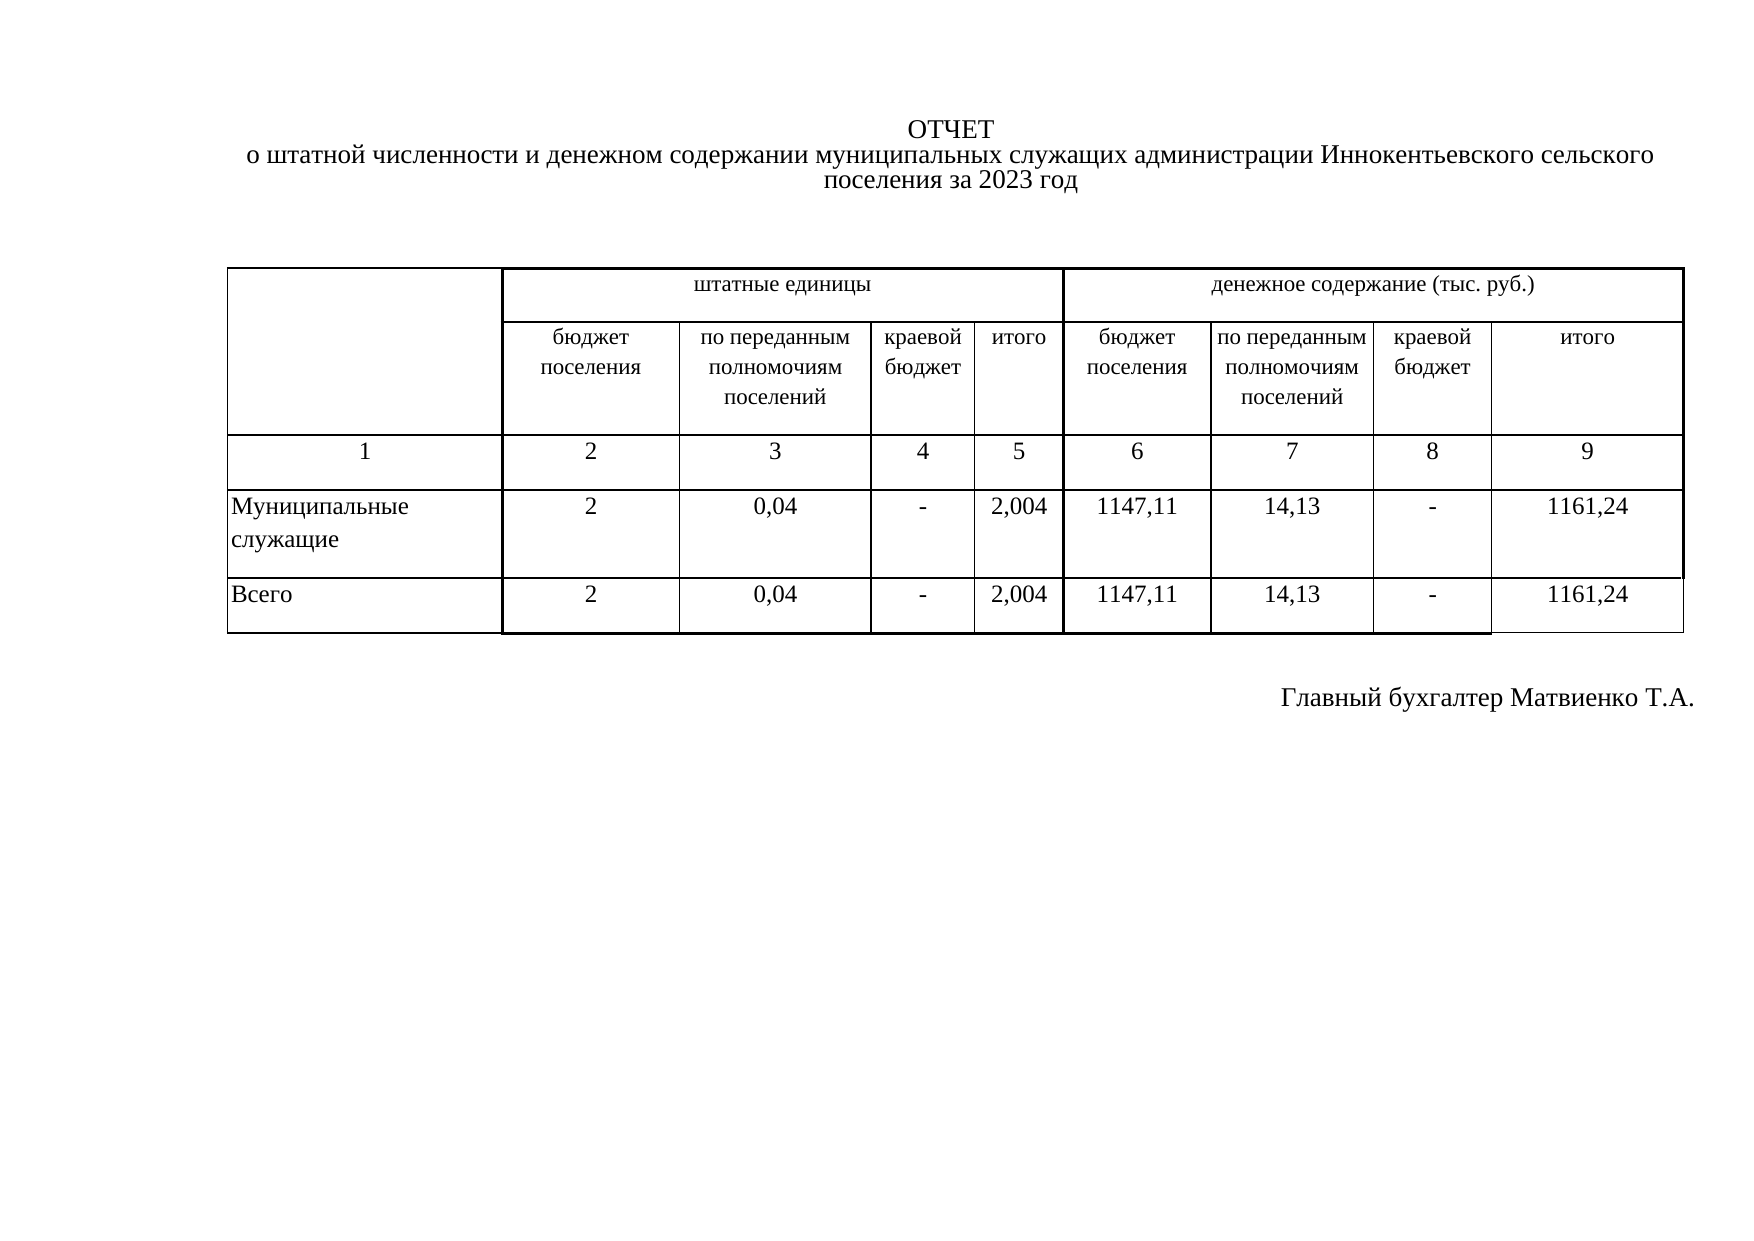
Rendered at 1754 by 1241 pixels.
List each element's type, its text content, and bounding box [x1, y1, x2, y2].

table_cell 8 [1374, 436, 1491, 489]
table_cell - [872, 491, 974, 577]
table_cell 9 [1492, 436, 1682, 489]
table_header штатные единицы [504, 270, 1062, 321]
table_cell 1161,24 [1492, 577, 1683, 632]
text Главный бухгалтер Матвиенко Т.А. [207, 686, 1695, 711]
table_cell краевой бюджет [872, 323, 974, 434]
table_cell 0,04 [680, 579, 870, 632]
table_cell 7 [1212, 436, 1373, 489]
table_cell 2 [504, 436, 679, 489]
table_cell итого [975, 323, 1062, 434]
table_cell 2 [504, 579, 679, 632]
table_cell по переданным полномочиям поселений [1212, 323, 1373, 434]
table_cell 0,04 [680, 491, 870, 577]
table_cell 1 [228, 436, 501, 489]
table_cell 14,13 [1212, 491, 1373, 577]
table_cell 2,004 [975, 579, 1062, 632]
table_header [228, 269, 501, 434]
table_cell - [872, 579, 974, 632]
table_cell 1161,24 [1492, 491, 1682, 577]
table_cell по переданным полномочиям поселений [680, 323, 870, 434]
table_cell 2,004 [975, 491, 1062, 577]
table_cell Всего [228, 579, 501, 632]
table_cell бюджет поселения [504, 323, 679, 434]
table_cell 6 [1065, 436, 1210, 489]
table_cell 4 [872, 436, 974, 489]
table_cell Муниципальные служащие [228, 491, 501, 577]
table_cell краевой бюджет [1374, 323, 1491, 434]
table_cell 1147,11 [1065, 491, 1210, 577]
table_cell 3 [680, 436, 870, 489]
table_cell итого [1492, 323, 1682, 434]
table_cell - [1374, 491, 1491, 577]
table_cell 2 [504, 491, 679, 577]
table_header денежное содержание (тыс. руб.) [1065, 270, 1682, 321]
subtitle ОТЧЕТ [207, 118, 1695, 143]
text о штатной численности и денежном содержании муниципальных служащих администрации Иннокентьевского сельского поселения за 2023 год [207, 143, 1695, 193]
table_cell - [1374, 579, 1491, 632]
table_cell бюджет поселения [1065, 323, 1210, 434]
table_cell 1147,11 [1065, 579, 1210, 632]
table_cell 14,13 [1212, 579, 1373, 632]
table_cell 5 [975, 436, 1062, 489]
